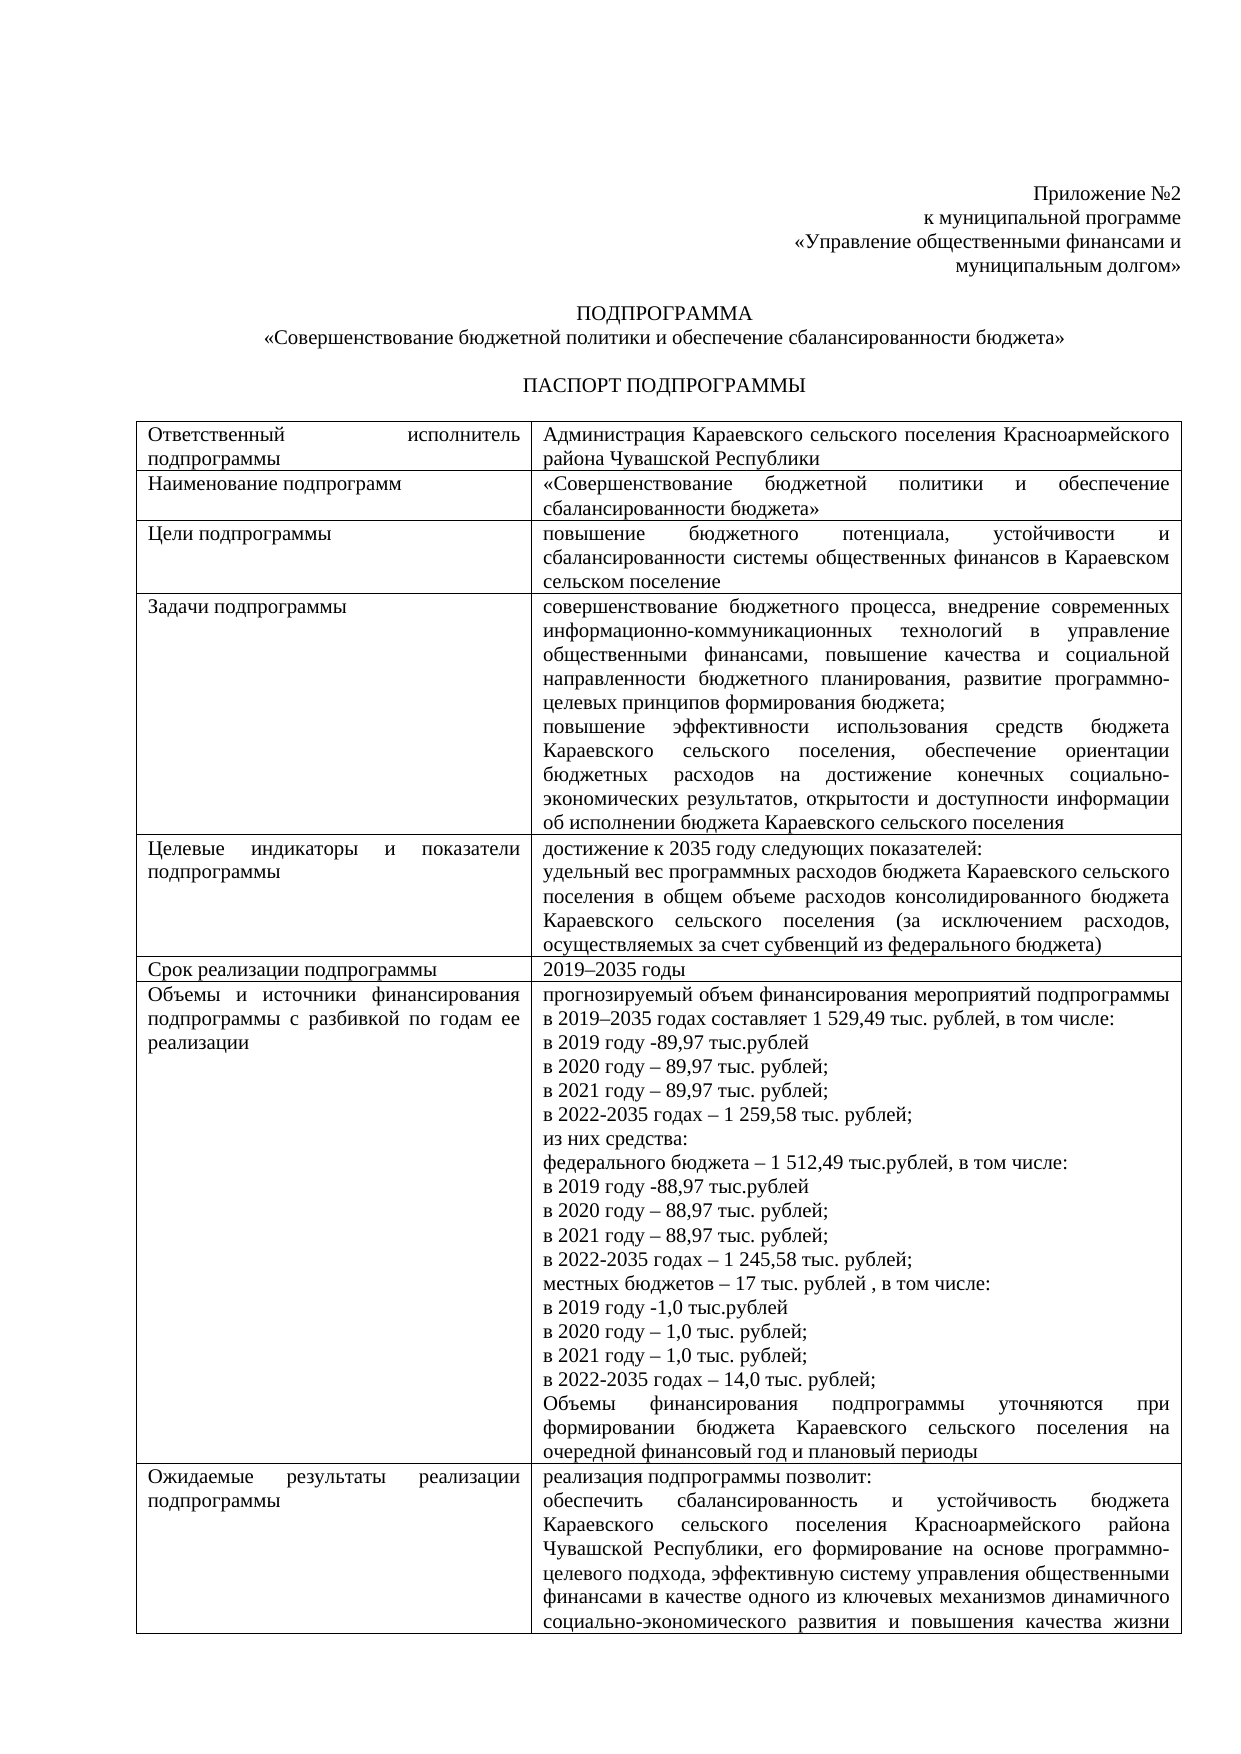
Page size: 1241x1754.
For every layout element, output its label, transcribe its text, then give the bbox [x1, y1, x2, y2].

text «Совершенствование бюджетной политики и обеспечение сбалансированности бюджета» [148, 325, 1181, 349]
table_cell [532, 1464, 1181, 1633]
text Приложение №2 [148, 181, 1181, 204]
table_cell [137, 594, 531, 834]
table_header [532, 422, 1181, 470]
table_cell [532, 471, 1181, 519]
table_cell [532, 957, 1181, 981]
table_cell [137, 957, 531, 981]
text к муниципальной программе [148, 204, 1181, 229]
text муниципальным долгом» [148, 253, 1181, 277]
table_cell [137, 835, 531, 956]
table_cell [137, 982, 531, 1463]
text «Управление общественными финансами и [148, 229, 1181, 253]
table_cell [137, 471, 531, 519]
text ПАСПОРТ ПОДПРОГРАММЫ [148, 373, 1181, 397]
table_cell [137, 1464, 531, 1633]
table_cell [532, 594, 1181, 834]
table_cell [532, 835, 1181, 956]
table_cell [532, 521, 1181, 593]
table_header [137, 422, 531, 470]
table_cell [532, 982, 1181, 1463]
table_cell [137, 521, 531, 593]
text ПОДПРОГРАММА [148, 301, 1181, 325]
